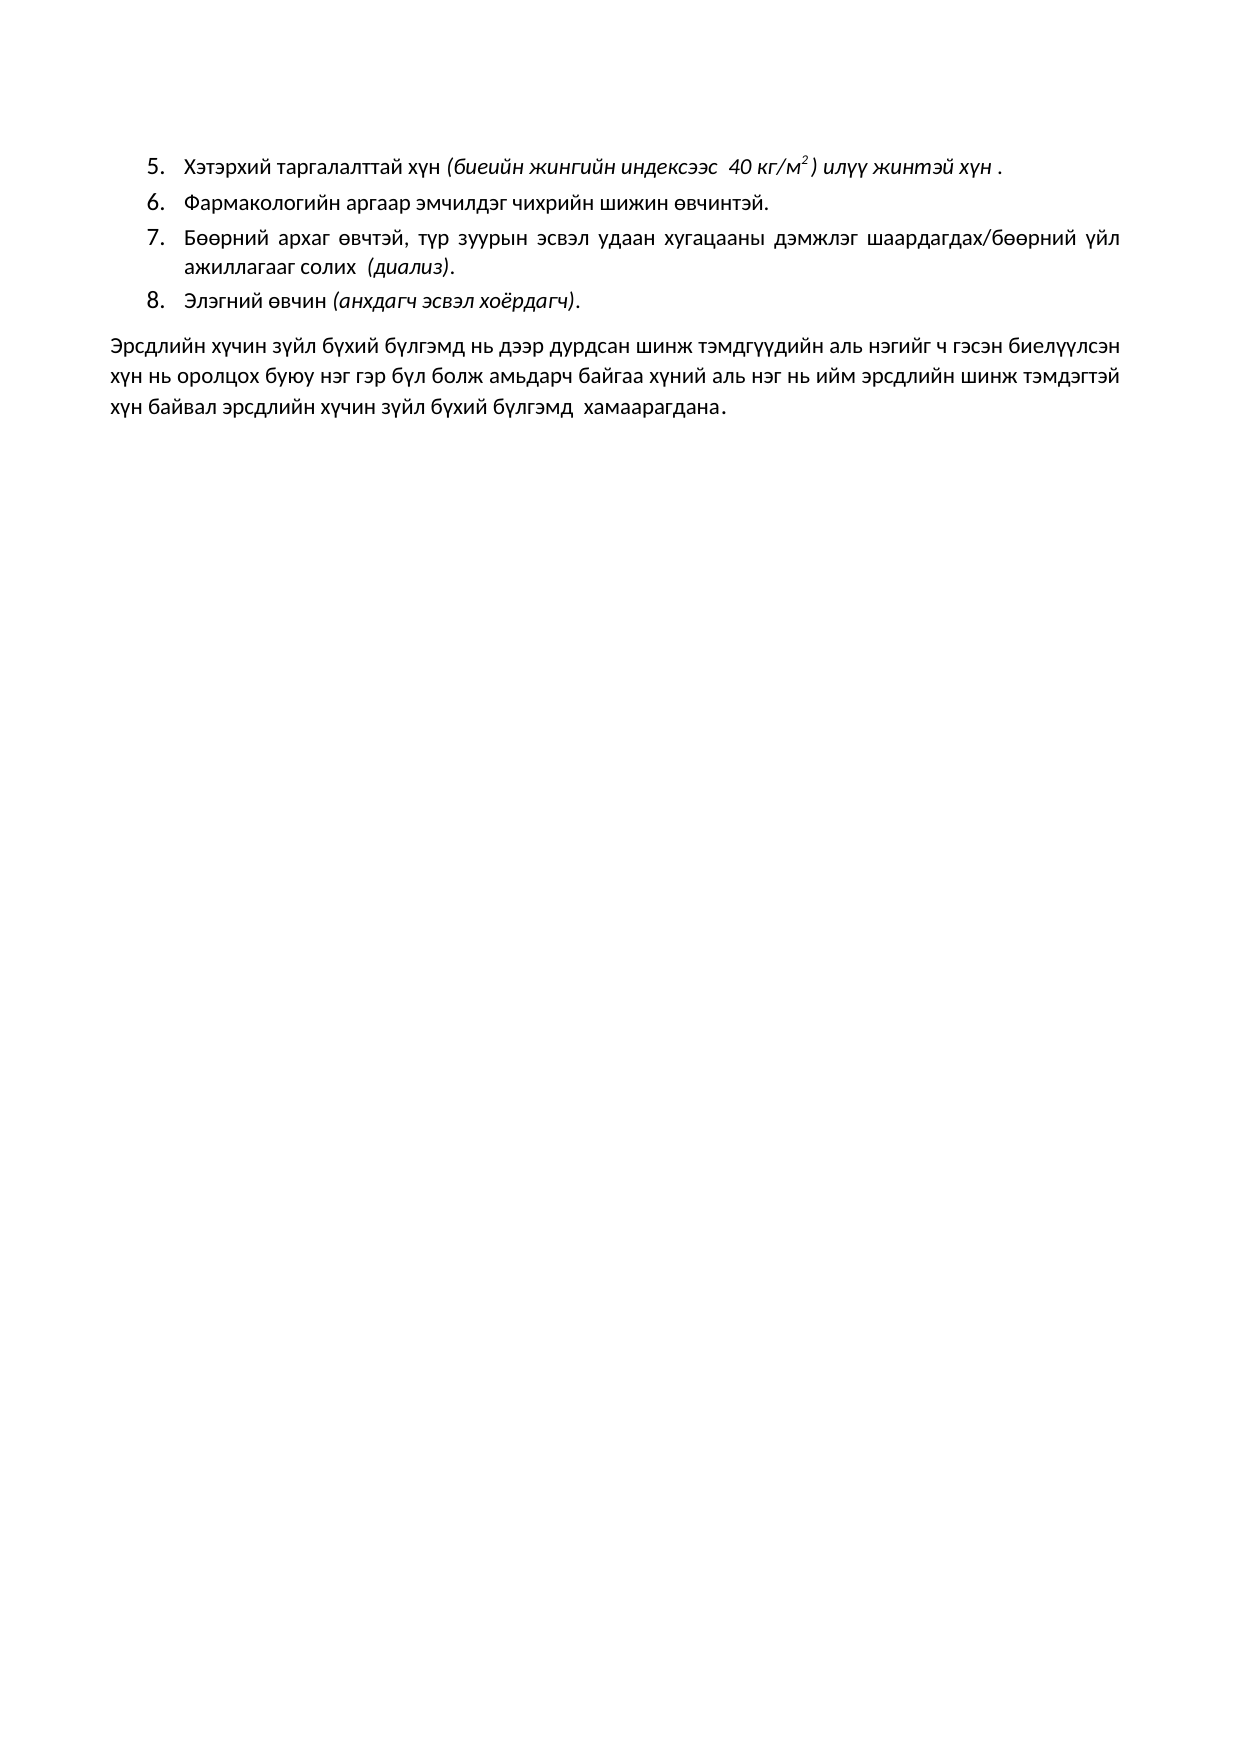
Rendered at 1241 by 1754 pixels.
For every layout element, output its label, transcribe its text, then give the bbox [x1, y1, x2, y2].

list Хэтэрхий таргалалттай хүн (биеийн жингийн индексээс 40 кг/м2 ) илүү жинтэй хүн . [146, 150, 1122, 181]
text Эрсдлийн хүчин зүйл бүхий бүлгэмд нь дээр дурдсан шинж тэмдгүүдийн аль нэгийг ч гэсэн биелүүлсэн хүн нь оролцох буюу нэг гэр бүл болж амьдарч байгаа хүний аль нэг нь ийм эрсдлийн шинж тэмдэгтэй хүн байвал эрсдлийн хүчин зүйл бүхий бүлгэмд хамаарагдана. [110, 332, 1122, 420]
list Элэгний өвчин (анхдагч эсвэл хоёрдагч). [146, 285, 1122, 315]
list Бөөрний архаг өвчтэй, түр зуурын эсвэл удаан хугацааны дэмжлэг шаардагдах/бөөрний үйл ажиллагааг солих (диализ). [146, 221, 1122, 280]
list Фармакологийн аргаар эмчилдэг чихрийн шижин өвчинтэй. [146, 186, 1122, 216]
